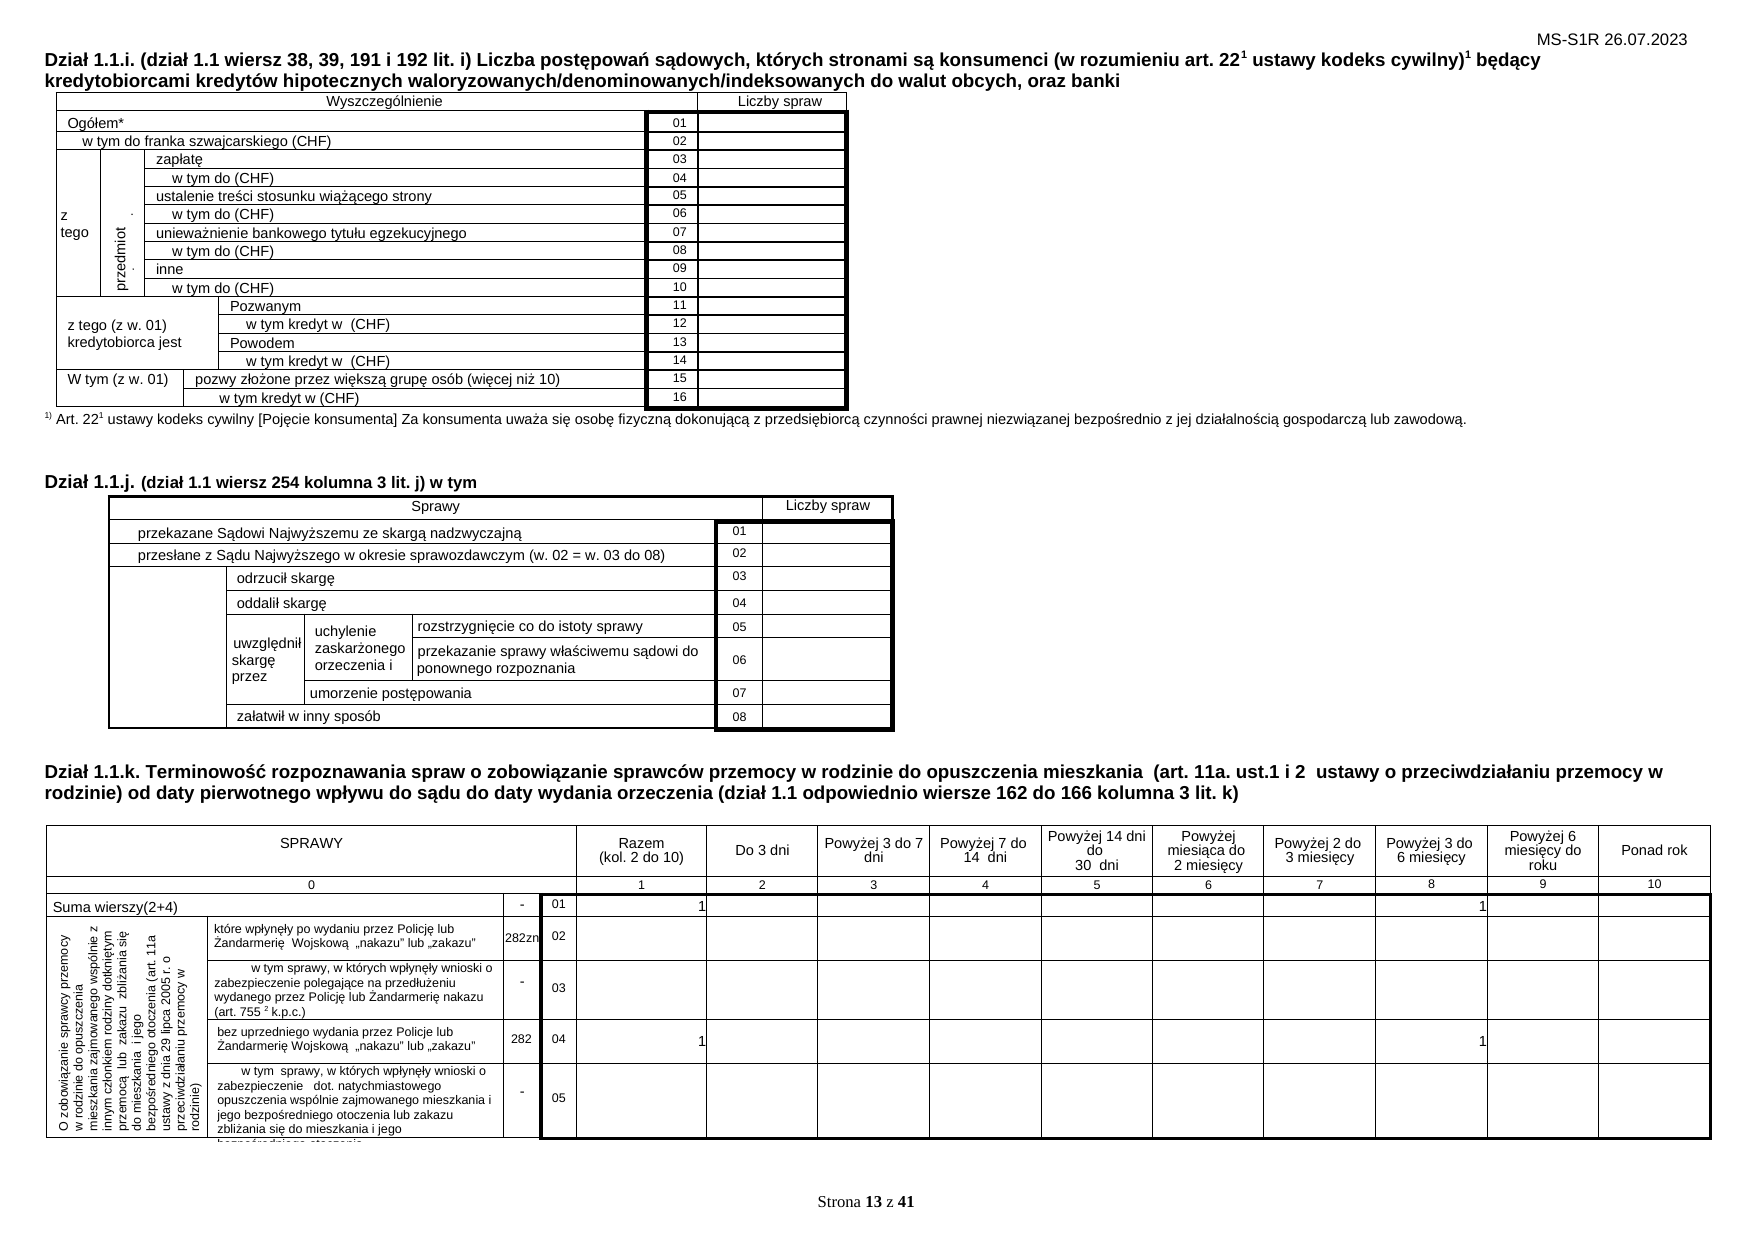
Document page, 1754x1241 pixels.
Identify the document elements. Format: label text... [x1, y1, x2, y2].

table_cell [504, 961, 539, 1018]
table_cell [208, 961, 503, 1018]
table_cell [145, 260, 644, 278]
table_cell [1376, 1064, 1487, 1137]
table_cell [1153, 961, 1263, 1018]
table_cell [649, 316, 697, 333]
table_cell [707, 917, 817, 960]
text Dział 1.1.k. Terminowość rozpoznawania spraw o zobowiązanie sprawców przemocy w rodzinie do opuszczenia mieszkania (art. 11a. ust.1 i 2 ustawy o przeciwdziałaniu przemocy w rodzinie) od daty pierwotnego wpływu do sądu do daty wydania orzeczenia (dział 1.1 odpowiednio wiersze 162 do 166 kolumna 3 lit. k) [44, 761, 1687, 804]
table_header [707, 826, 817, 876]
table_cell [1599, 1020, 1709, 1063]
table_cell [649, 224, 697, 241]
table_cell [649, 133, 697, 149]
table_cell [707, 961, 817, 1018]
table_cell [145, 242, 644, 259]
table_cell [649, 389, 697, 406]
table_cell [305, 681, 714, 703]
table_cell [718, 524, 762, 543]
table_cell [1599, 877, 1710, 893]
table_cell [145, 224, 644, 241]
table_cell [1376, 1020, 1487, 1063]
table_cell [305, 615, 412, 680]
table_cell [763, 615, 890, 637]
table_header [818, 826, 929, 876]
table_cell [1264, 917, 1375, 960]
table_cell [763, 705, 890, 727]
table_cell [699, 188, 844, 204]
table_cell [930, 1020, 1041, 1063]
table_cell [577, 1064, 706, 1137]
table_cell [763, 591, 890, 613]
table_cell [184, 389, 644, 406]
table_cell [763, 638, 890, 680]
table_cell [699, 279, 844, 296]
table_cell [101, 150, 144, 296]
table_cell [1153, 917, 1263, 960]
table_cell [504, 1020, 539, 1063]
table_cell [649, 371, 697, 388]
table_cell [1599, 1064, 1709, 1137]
text Dział 1.1.i. (dział 1.1 wiersz 38, 39, 191 i 192 lit. i) Liczba postępowań sądowych, których stronami są konsumenci (w rozumieniu art. 221 ustawy kodeks cywilny)1 będący kredytobiorcami kredytów hipotecznych waloryzowanych/denominowanych/indeksowanych do walut obcych, oraz banki [44, 49, 1687, 92]
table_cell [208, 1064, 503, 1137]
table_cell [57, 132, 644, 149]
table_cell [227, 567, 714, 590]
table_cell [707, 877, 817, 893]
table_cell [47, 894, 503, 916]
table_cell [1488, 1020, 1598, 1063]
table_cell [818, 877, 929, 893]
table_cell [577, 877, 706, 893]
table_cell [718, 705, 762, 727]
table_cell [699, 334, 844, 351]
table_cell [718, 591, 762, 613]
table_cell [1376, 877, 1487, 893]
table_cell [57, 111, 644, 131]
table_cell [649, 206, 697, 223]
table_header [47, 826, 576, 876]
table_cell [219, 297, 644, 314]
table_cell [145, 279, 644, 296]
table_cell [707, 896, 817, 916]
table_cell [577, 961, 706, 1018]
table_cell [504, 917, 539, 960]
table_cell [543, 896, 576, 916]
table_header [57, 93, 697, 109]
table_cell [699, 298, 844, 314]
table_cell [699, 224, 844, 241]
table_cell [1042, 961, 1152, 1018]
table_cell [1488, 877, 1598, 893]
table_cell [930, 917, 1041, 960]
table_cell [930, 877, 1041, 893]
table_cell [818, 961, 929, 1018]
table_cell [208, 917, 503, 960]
text Dział 1.1.j. (dział 1.1 wiersz 254 kolumna 3 lit. j) w tym [44, 471, 1687, 492]
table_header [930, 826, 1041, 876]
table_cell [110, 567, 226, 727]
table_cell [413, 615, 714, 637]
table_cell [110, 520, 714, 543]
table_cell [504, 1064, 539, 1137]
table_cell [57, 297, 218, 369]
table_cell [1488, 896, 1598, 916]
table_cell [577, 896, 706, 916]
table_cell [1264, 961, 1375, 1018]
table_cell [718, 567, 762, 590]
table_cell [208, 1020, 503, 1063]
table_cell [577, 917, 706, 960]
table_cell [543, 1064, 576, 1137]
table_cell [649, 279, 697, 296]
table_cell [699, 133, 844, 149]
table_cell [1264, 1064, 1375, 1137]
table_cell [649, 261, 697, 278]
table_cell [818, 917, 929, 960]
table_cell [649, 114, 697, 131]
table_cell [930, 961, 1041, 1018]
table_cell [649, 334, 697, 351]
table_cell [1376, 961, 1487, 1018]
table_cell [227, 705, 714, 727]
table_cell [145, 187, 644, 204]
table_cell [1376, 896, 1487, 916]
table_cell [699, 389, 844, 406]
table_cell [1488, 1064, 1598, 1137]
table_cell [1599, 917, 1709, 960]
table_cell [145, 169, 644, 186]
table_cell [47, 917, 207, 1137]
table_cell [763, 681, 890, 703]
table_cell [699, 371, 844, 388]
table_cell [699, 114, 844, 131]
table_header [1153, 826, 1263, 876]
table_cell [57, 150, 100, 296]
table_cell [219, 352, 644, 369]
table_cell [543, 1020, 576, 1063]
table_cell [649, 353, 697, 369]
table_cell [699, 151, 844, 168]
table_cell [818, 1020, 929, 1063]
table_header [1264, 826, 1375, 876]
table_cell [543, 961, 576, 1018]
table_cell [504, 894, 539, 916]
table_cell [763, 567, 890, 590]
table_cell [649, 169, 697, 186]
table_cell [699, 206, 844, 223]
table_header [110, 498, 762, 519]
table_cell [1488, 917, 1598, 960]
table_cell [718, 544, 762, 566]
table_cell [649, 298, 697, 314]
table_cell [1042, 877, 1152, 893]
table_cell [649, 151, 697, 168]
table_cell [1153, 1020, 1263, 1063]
text 1) Art. 221 ustawy kodeks cywilny [Pojęcie konsumenta] Za konsumenta uważa się osobę fizyczną dokonującą z przedsiębiorcą czynności prawnej niezwiązanej bezpośrednio z jej działalnością gospodarczą lub zawodową. [44, 411, 1687, 427]
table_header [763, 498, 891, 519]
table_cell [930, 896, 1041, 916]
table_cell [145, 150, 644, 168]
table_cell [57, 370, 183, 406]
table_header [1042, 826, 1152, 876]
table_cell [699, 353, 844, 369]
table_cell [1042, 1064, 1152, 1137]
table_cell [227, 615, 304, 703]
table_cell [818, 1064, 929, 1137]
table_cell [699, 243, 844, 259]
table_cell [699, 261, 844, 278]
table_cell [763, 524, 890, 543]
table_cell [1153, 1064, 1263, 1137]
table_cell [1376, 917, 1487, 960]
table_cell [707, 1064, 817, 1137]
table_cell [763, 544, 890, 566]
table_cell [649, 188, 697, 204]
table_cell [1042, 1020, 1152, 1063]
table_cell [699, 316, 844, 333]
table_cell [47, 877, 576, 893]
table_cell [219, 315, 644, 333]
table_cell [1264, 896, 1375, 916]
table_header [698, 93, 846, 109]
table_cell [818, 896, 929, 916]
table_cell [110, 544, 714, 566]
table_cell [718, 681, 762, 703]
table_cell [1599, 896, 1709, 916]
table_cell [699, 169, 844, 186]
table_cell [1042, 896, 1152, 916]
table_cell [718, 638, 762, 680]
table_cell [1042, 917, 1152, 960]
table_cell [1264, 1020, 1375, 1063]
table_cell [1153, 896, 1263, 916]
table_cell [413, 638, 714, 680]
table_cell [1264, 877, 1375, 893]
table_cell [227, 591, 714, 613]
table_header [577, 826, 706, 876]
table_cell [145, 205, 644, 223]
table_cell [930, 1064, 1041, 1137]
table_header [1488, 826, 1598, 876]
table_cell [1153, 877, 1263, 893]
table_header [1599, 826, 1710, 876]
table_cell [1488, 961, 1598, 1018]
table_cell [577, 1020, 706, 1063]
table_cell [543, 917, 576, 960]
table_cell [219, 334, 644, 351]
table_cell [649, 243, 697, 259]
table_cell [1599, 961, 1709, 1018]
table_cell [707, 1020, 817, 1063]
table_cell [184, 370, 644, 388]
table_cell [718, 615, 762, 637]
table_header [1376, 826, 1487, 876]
